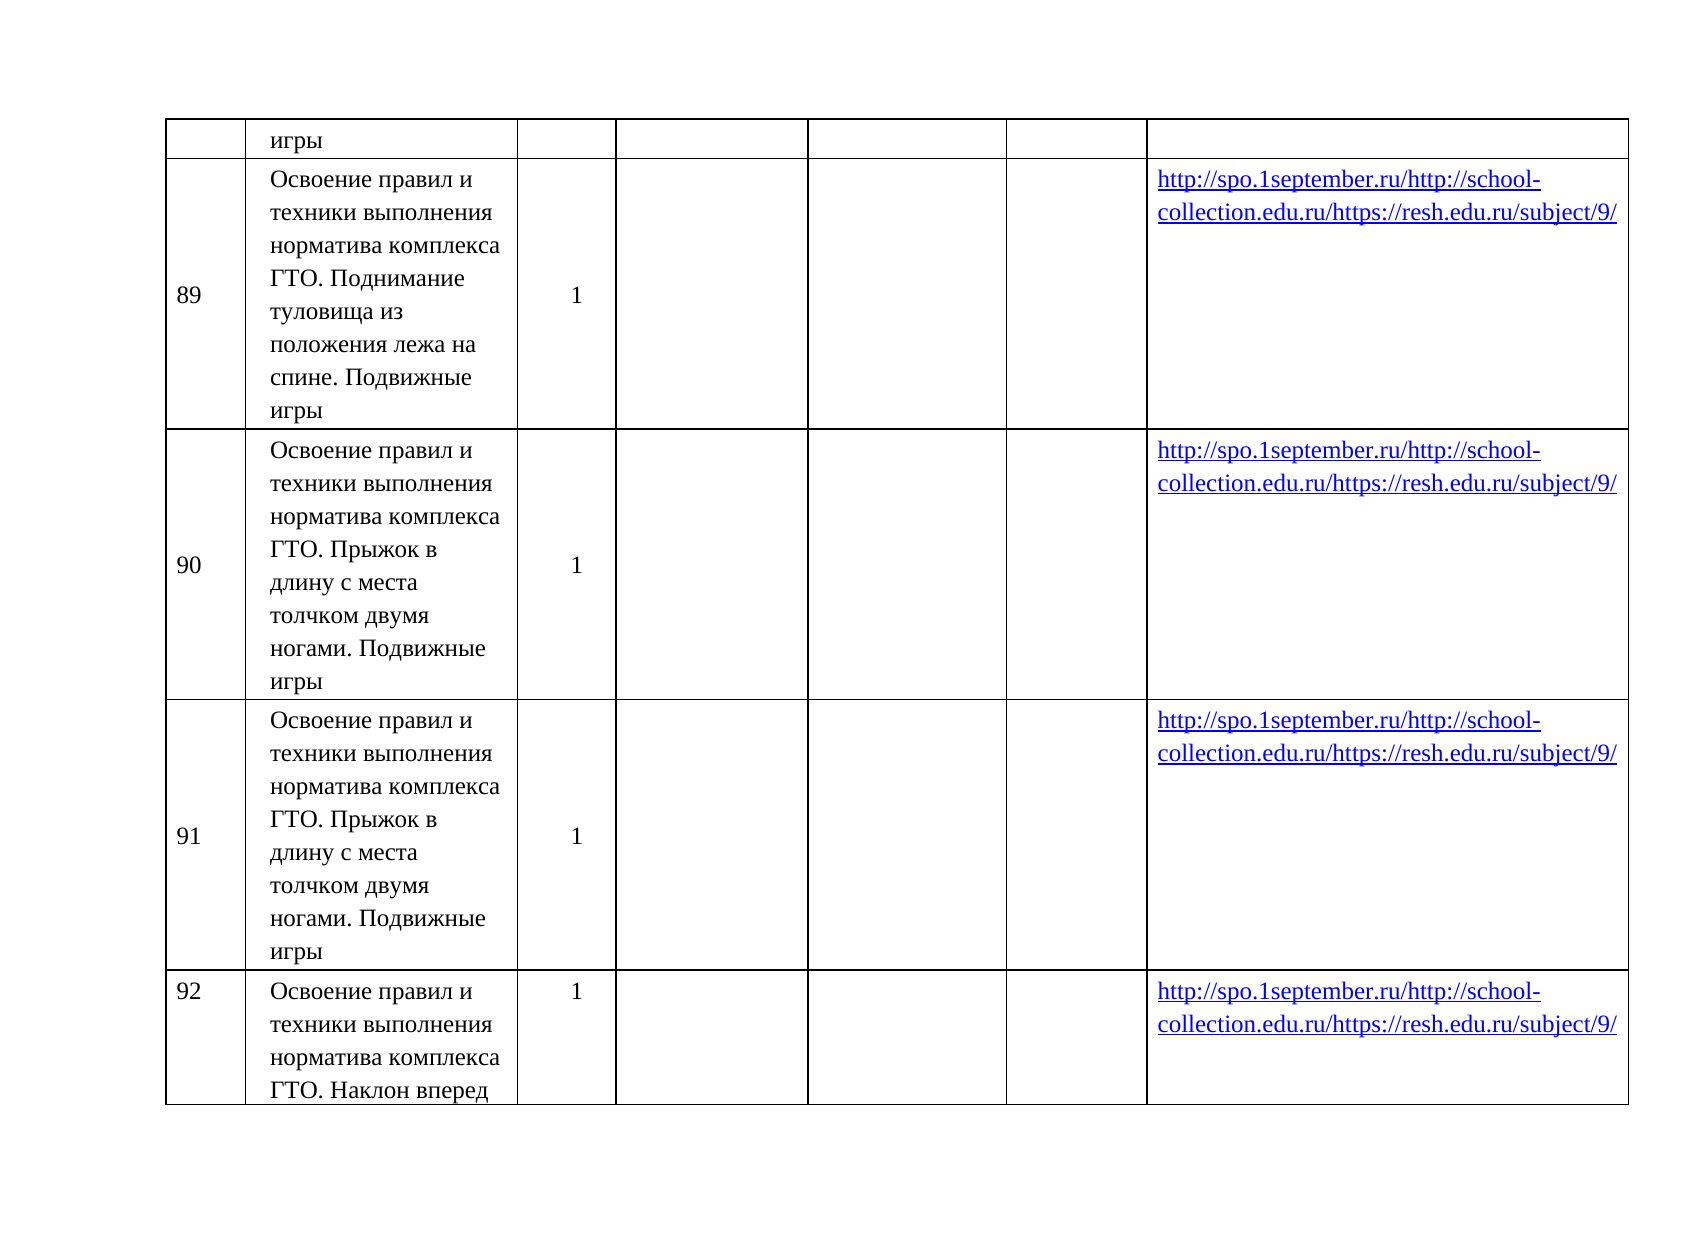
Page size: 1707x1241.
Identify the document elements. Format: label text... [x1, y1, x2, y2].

table_cell [617, 430, 807, 698]
table_cell 90 [167, 430, 245, 698]
table_cell 92 [167, 971, 245, 1104]
table_cell 1 [518, 159, 615, 428]
table_cell http://spo.1september.ru/http://school-collection.edu.ru/https://resh.edu.ru/subject/9/ [1148, 430, 1628, 698]
table_cell 88 [167, 120, 245, 157]
table_cell 91 [167, 700, 245, 969]
table_cell [809, 159, 1006, 428]
table_cell [809, 971, 1006, 1104]
table_cell [809, 120, 1006, 157]
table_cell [1148, 120, 1628, 157]
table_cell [1148, 971, 1628, 1104]
table_cell [617, 120, 807, 157]
table_cell [809, 430, 1006, 698]
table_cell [246, 971, 517, 1104]
table_cell [1007, 159, 1146, 428]
table_cell [617, 700, 807, 969]
table_cell http://spo.1september.ru/http://school-collection.edu.ru/https://resh.edu.ru/subject/9/ [1148, 159, 1628, 428]
table_cell [1007, 971, 1146, 1104]
table_cell Освоение правил и техники выполнения норматива комплекса ГТО. Прыжок в длину с места толчком двумя ногами. Подвижные игры [246, 700, 517, 969]
table_cell [617, 159, 807, 428]
table_cell 1 [518, 971, 615, 1104]
table_cell [1007, 700, 1146, 969]
table_cell [809, 700, 1006, 969]
table_cell 1 [518, 700, 615, 969]
table_cell Освоение правил и техники выполнения норматива комплекса ГТО. Поднимание туловища из положения лежа на спине. Подвижные игры [246, 159, 517, 428]
table_cell Освоение правил и техники выполнения норматива комплекса ГТО. Прыжок в длину с места толчком двумя ногами. Подвижные игры [246, 430, 517, 698]
table_cell 89 [167, 159, 245, 428]
table_cell 1 [518, 120, 615, 157]
table_cell [1007, 430, 1146, 698]
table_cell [246, 120, 517, 157]
table_cell http://spo.1september.ru/http://school-collection.edu.ru/https://resh.edu.ru/subject/9/ [1148, 700, 1628, 969]
table_cell [1007, 120, 1146, 157]
table_cell [617, 971, 807, 1104]
table_cell 1 [518, 430, 615, 698]
